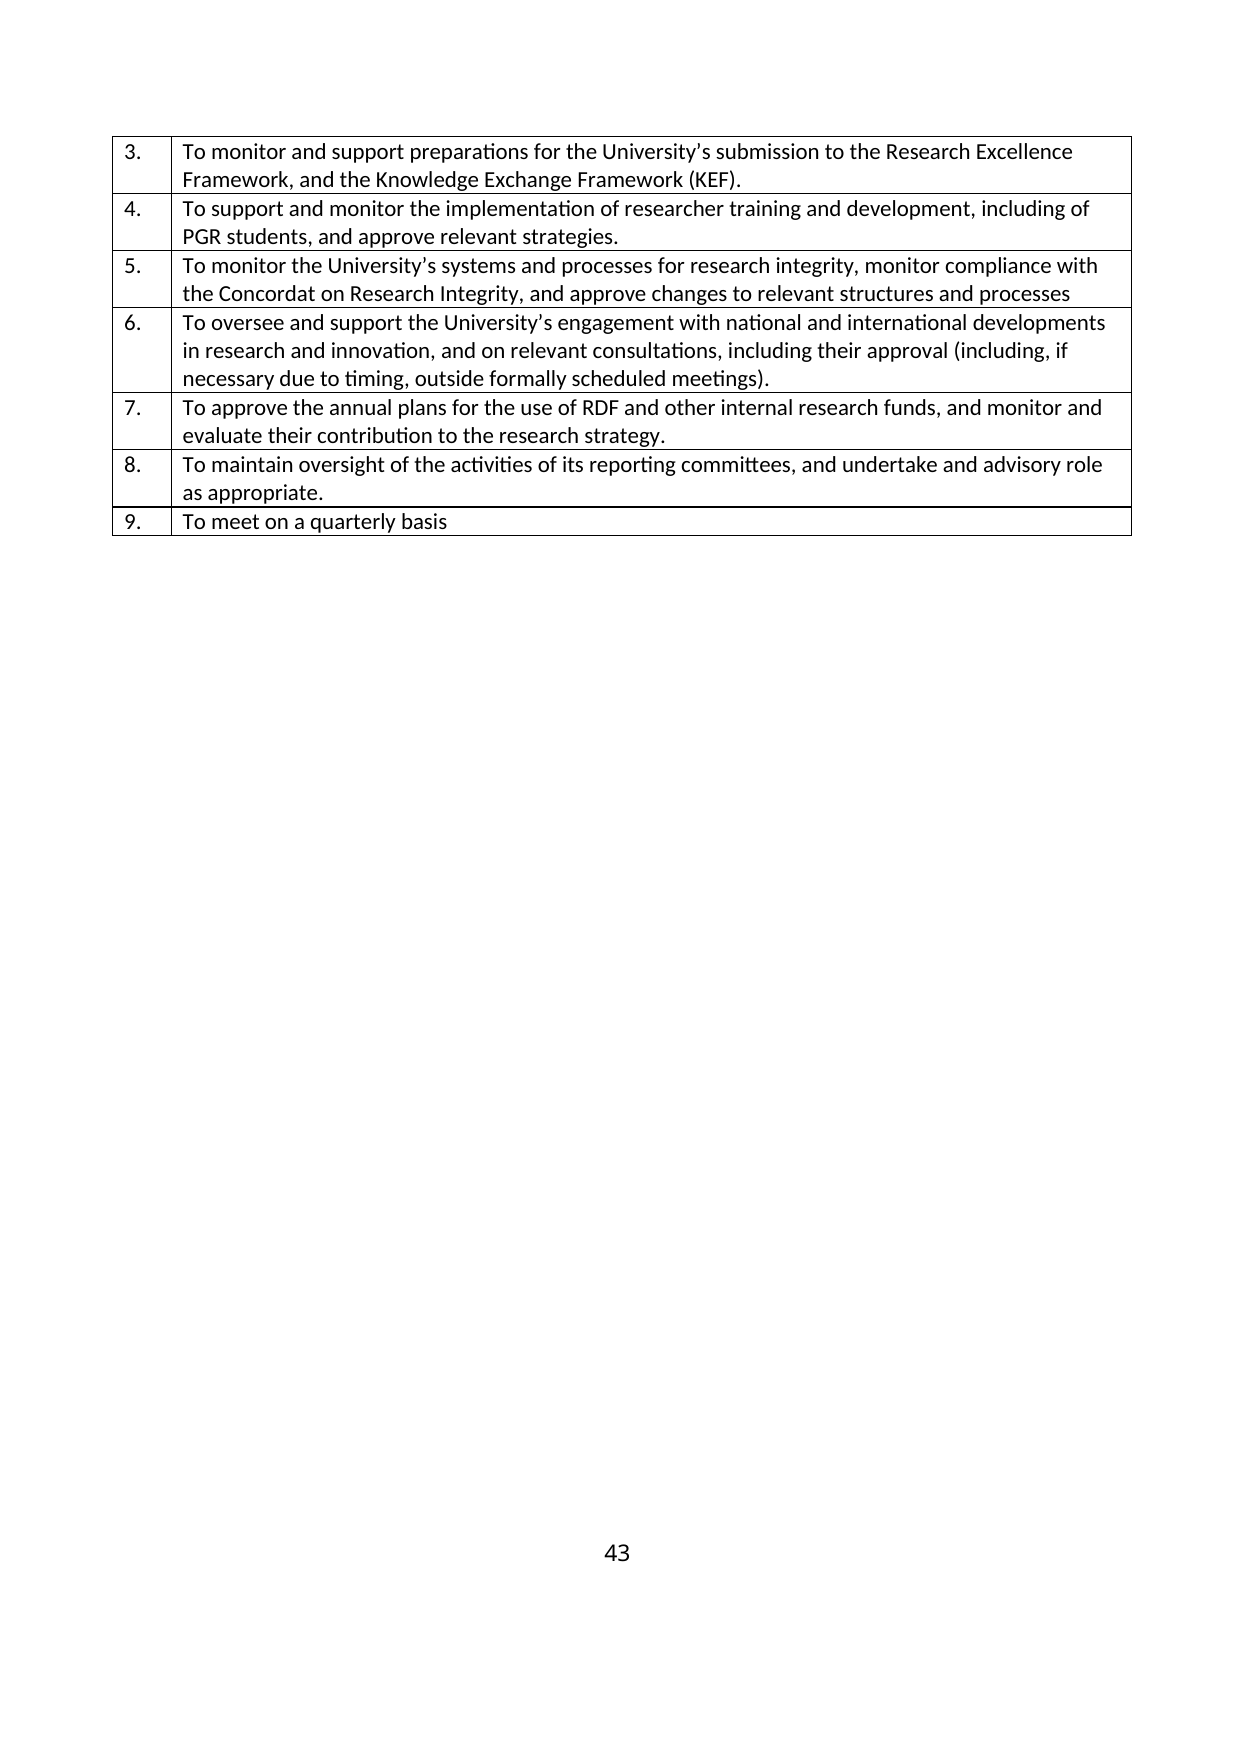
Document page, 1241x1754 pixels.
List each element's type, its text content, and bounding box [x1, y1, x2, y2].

table_cell To approve the annual plans for the use of RDF and other internal research funds, and monitor and evaluate their contribution to the research strategy. [172, 393, 1131, 449]
table_cell 5. [113, 251, 171, 307]
table_cell To meet on a quarterly basis [172, 508, 1131, 535]
table_cell 7. [113, 393, 171, 449]
table_cell 8. [113, 450, 171, 506]
table_cell 9. [113, 508, 171, 535]
table_cell To maintain oversight of the activities of its reporting committees, and undertake and advisory role as appropriate. [172, 450, 1131, 506]
table_cell To monitor and support preparations for the University’s submission to the Research Excellence Framework, and the Knowledge Exchange Framework (KEF). [172, 137, 1131, 193]
table_cell To monitor the University’s systems and processes for research integrity, monitor compliance with the Concordat on Research Integrity, and approve changes to relevant structures and processes [172, 251, 1131, 307]
table_cell To oversee and support the University’s engagement with national and international developments in research and innovation, and on relevant consultations, including their approval (including, if necessary due to timing, outside formally scheduled meetings). [172, 308, 1131, 392]
table_cell To support and monitor the implementation of researcher training and development, including of PGR students, and approve relevant strategies. [172, 194, 1131, 250]
table_cell 6. [113, 308, 171, 392]
table_cell 3. [113, 137, 171, 193]
table_cell 4. [113, 194, 171, 250]
